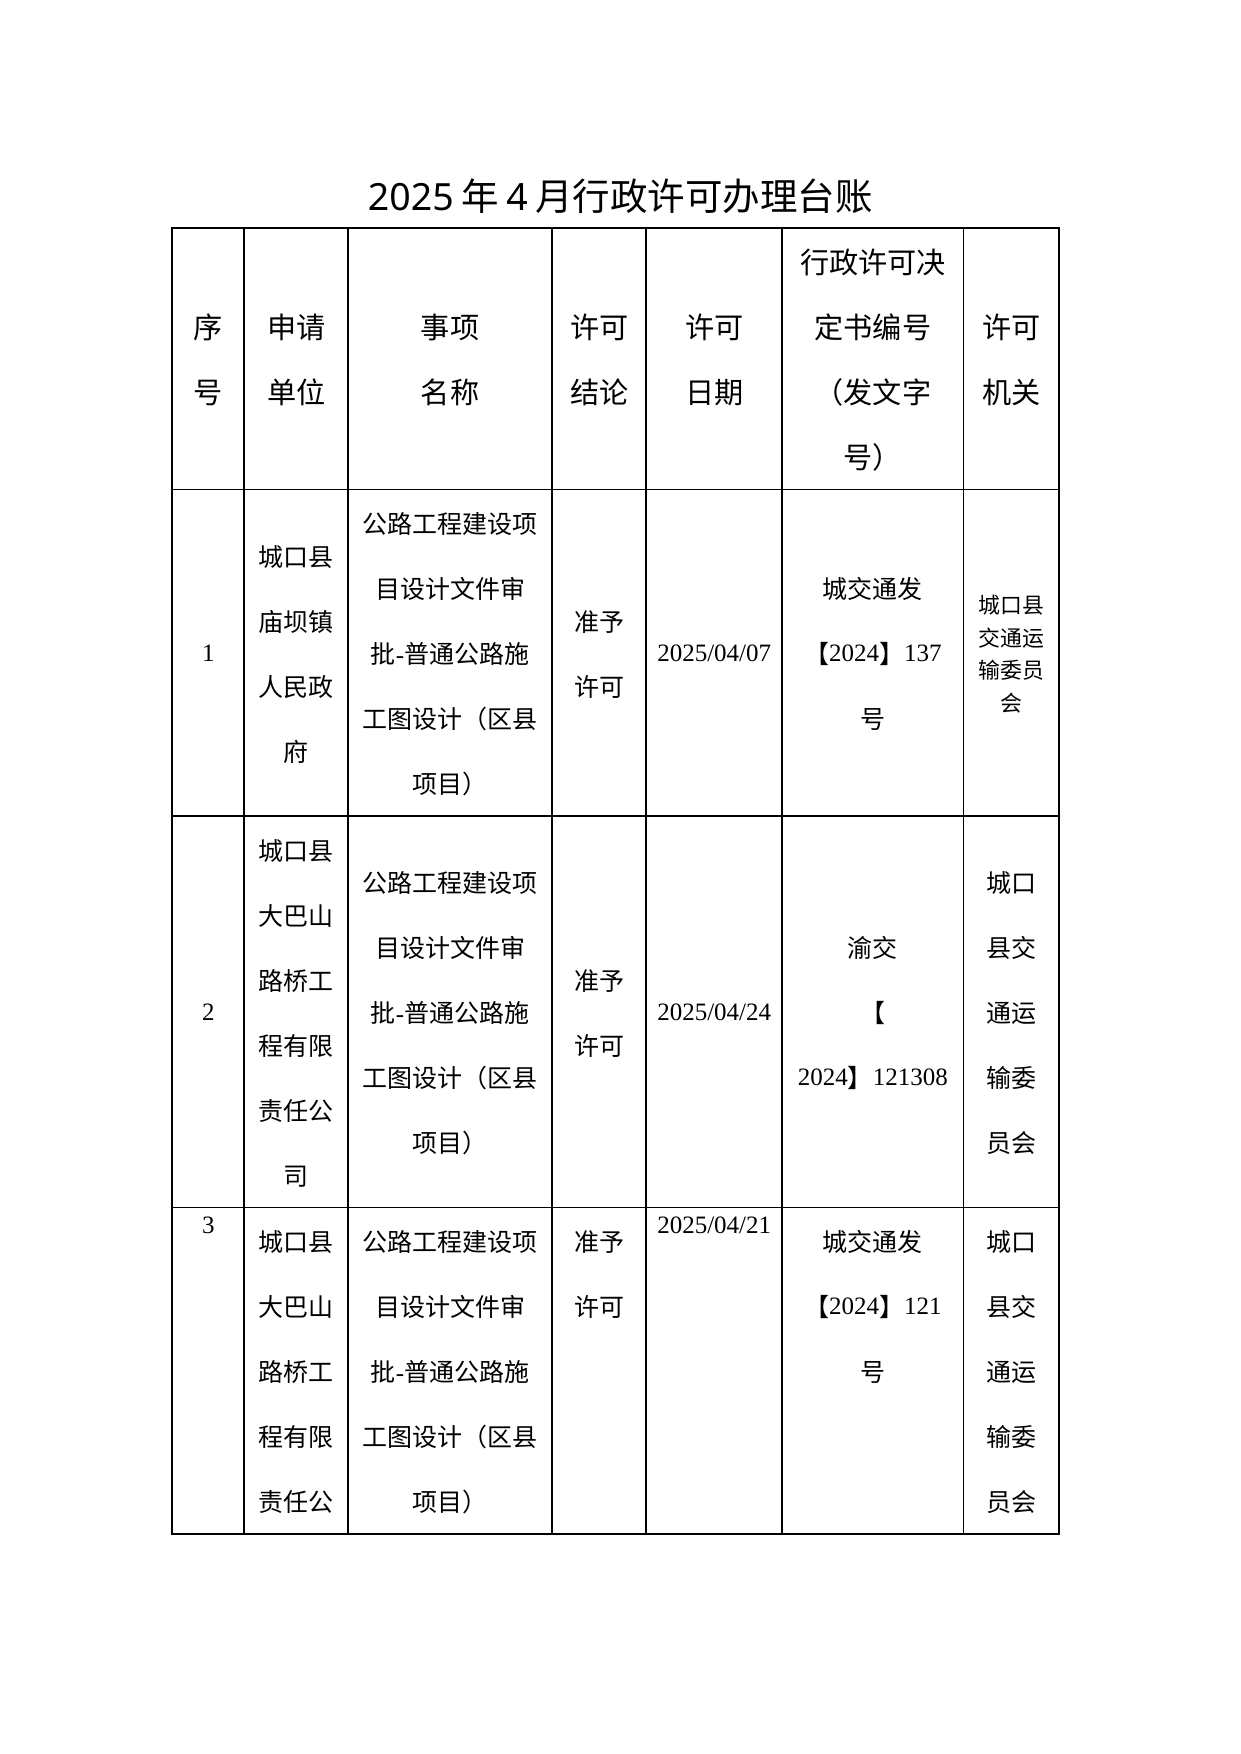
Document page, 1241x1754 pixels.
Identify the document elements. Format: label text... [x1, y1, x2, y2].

table_cell 2025/04/07 [647, 490, 781, 815]
table_cell 准予许可 [553, 1208, 645, 1533]
table_cell 3 [173, 1208, 243, 1533]
table_cell 准予许可 [553, 817, 645, 1207]
table_cell 2 [173, 817, 243, 1207]
table_header 序号 [173, 229, 243, 488]
table_header 行政许可决定书编号 （发文字号） [783, 229, 963, 488]
table_header 许可 结论 [553, 229, 645, 488]
table_cell 2025/04/21 [647, 1208, 781, 1533]
table_header 许可 机关 [964, 229, 1058, 488]
table_cell 城口县大巴山路桥工程有限责任公司 [245, 1208, 347, 1533]
table_cell 城口县交通运输委员会 [964, 817, 1058, 1207]
text 2025年4月行政许可办理台账 [187, 162, 1053, 227]
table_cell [349, 1208, 551, 1533]
table_header 事项 名称 [349, 229, 551, 488]
table_cell 城交通发【2024】121号 [783, 1208, 963, 1533]
table_cell 准予许可 [553, 490, 645, 815]
table_header 许可 日期 [647, 229, 781, 488]
table_cell 公路工程建设项目设计文件审批-普通公路施工图设计（区县项目） [349, 817, 551, 1207]
table_cell 2025/04/24 [647, 817, 781, 1207]
table_cell 渝交【2024】121308 [783, 817, 963, 1207]
table_cell 城交通发【2024】137号 [783, 490, 963, 815]
table_header 申请 单位 [245, 229, 347, 488]
table_cell 城口县交通运输委员会 [964, 490, 1058, 815]
table_cell 1 [173, 490, 243, 815]
table_cell 城口县大巴山路桥工程有限责任公司 [245, 817, 347, 1207]
table_cell 城口县交通运输委员会 [964, 1208, 1058, 1533]
table_cell 公路工程建设项目设计文件审批-普通公路施工图设计（区县项目） [349, 490, 551, 815]
table_cell 城口县庙坝镇人民政府 [245, 490, 347, 815]
